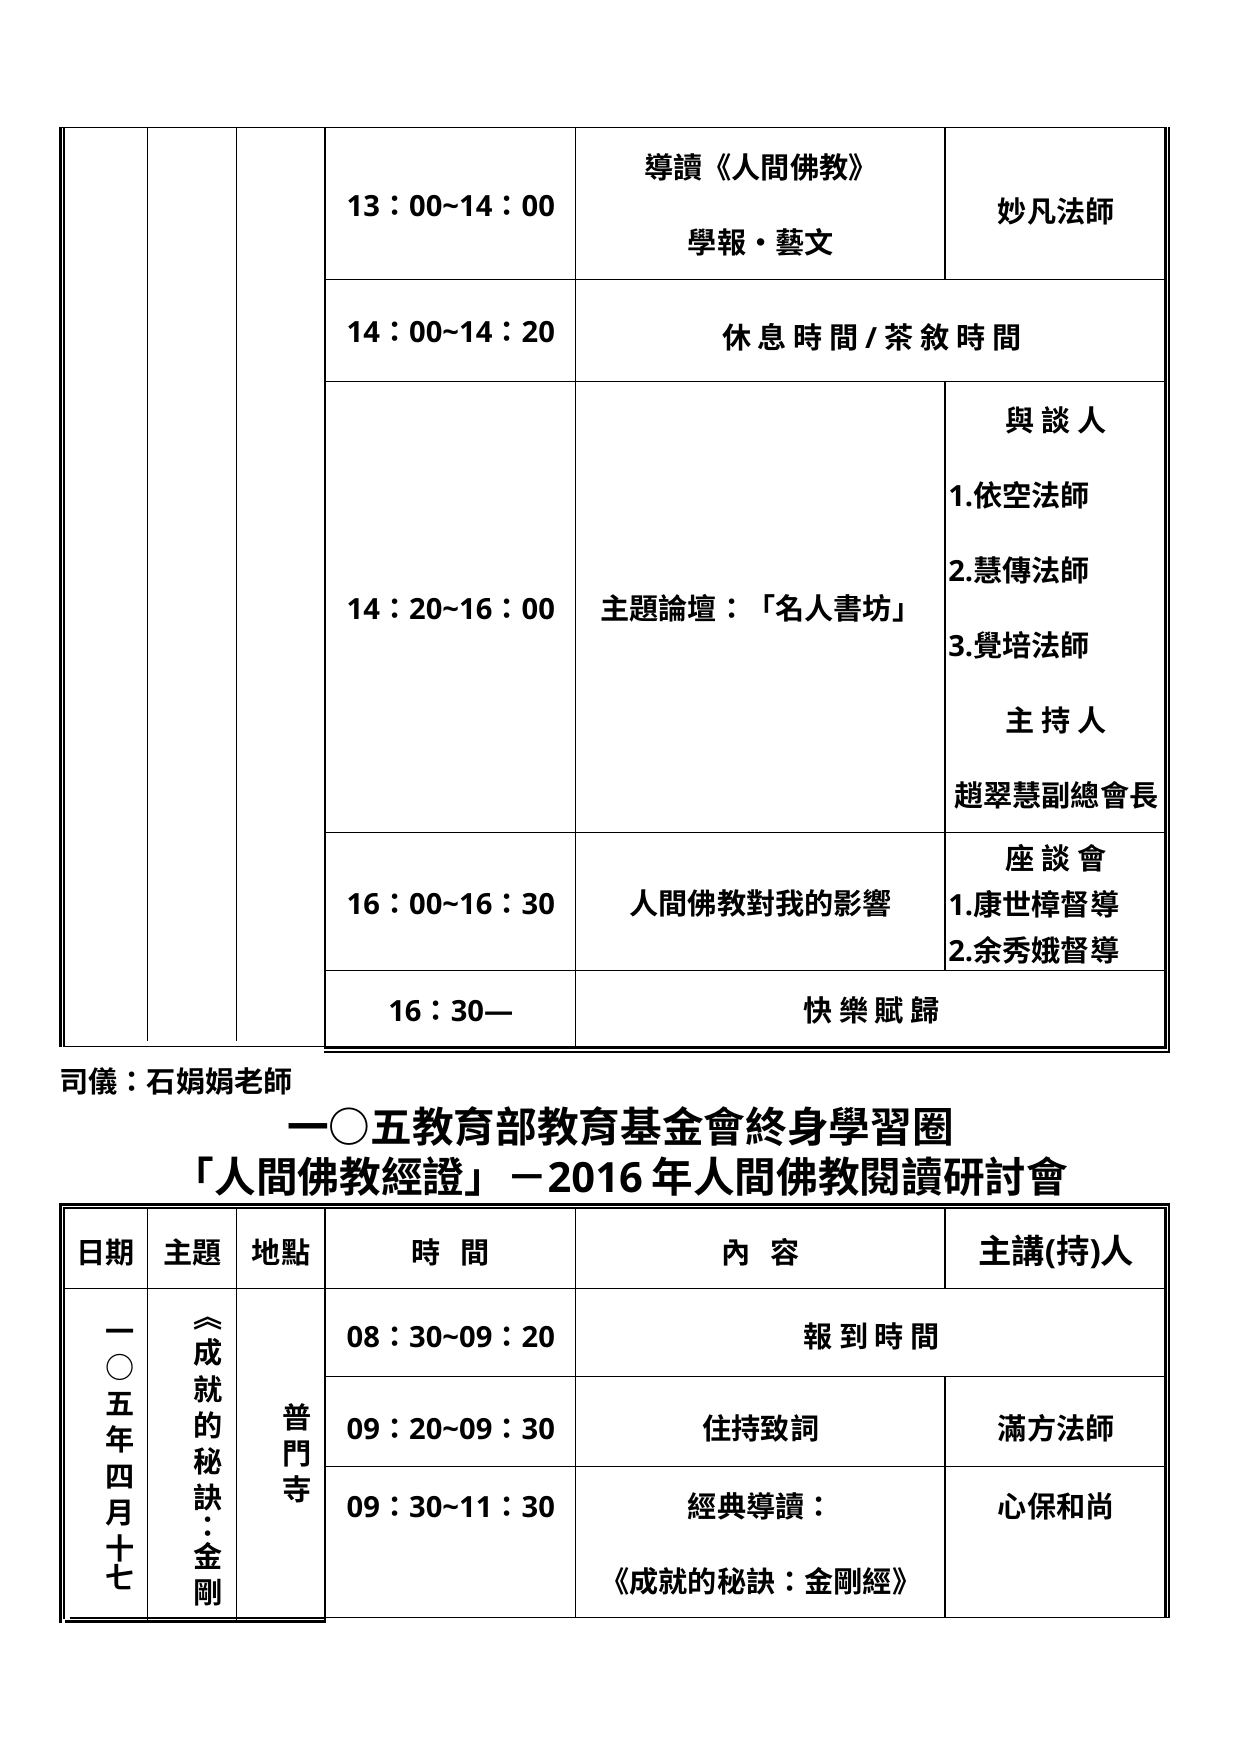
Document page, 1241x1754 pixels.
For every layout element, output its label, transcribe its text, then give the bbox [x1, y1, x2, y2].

table_cell 13：00~14：00 [326, 128, 575, 279]
table_cell 與 談 人 1.依空法師 2.慧傳法師 3.覺培法師 主 持 人 趙翠慧副總會長 [946, 382, 1164, 832]
table_cell 08：30~09：20 [326, 1289, 575, 1376]
table_cell 經典導讀： 《成就的秘訣：金剛經》 [576, 1467, 944, 1617]
text 司儀：老師 [59, 1052, 1122, 1102]
table_header 內 容 [576, 1209, 944, 1288]
table_header 時 間 [326, 1209, 575, 1288]
table_cell 14：20~16：00 [326, 382, 575, 832]
text 「人間佛教經證」－2016年人間佛教閱讀研討會 [118, 1152, 1122, 1202]
table_cell 09：20~09：30 [326, 1377, 575, 1466]
table_cell 《 成 就 的 秘 訣：金 剛 經 》 [148, 1289, 236, 1617]
table_cell 心保和尚 [946, 1467, 1164, 1617]
table_cell 座 談 會 1.康世樟督導 2.余秀娥督導 [946, 833, 1164, 970]
table_cell 16：30— [326, 971, 575, 1046]
table_header 主講(持)人 [946, 1209, 1164, 1288]
table_cell 16：00~16：30 [326, 833, 575, 970]
table_cell 快 樂 賦 歸 [576, 971, 1164, 1046]
table_cell 一 ○ 五 年 四 月 十七 日 ( 星 期 日 ) [65, 1289, 147, 1617]
table_cell 報 到 時 間 [576, 1289, 1164, 1376]
table_cell 09：30~11：30 [326, 1467, 575, 1617]
table_header 日期 [65, 1209, 147, 1288]
table_cell 導讀《人間佛教》 學報‧藝文 [576, 128, 944, 279]
table_cell 滿方法師 [946, 1377, 1164, 1466]
table_cell 主題論壇：「名人書坊」 [576, 382, 944, 832]
text 一○五教育部教育基金會終身學習圈 [118, 1102, 1122, 1152]
table_cell 普 門 寺 [237, 1289, 324, 1617]
table_cell 住持致詞 [576, 1377, 944, 1466]
table_cell 14：00~14：20 [326, 280, 575, 381]
table_cell 妙凡法師 [946, 128, 1164, 279]
table_cell 休 息 時 間 / 茶 敘 時 間 [576, 280, 1164, 381]
table_header 地點 [237, 1209, 324, 1288]
table_header 主題 [148, 1209, 236, 1288]
table_cell 人間佛教對我的影響 [576, 833, 944, 970]
